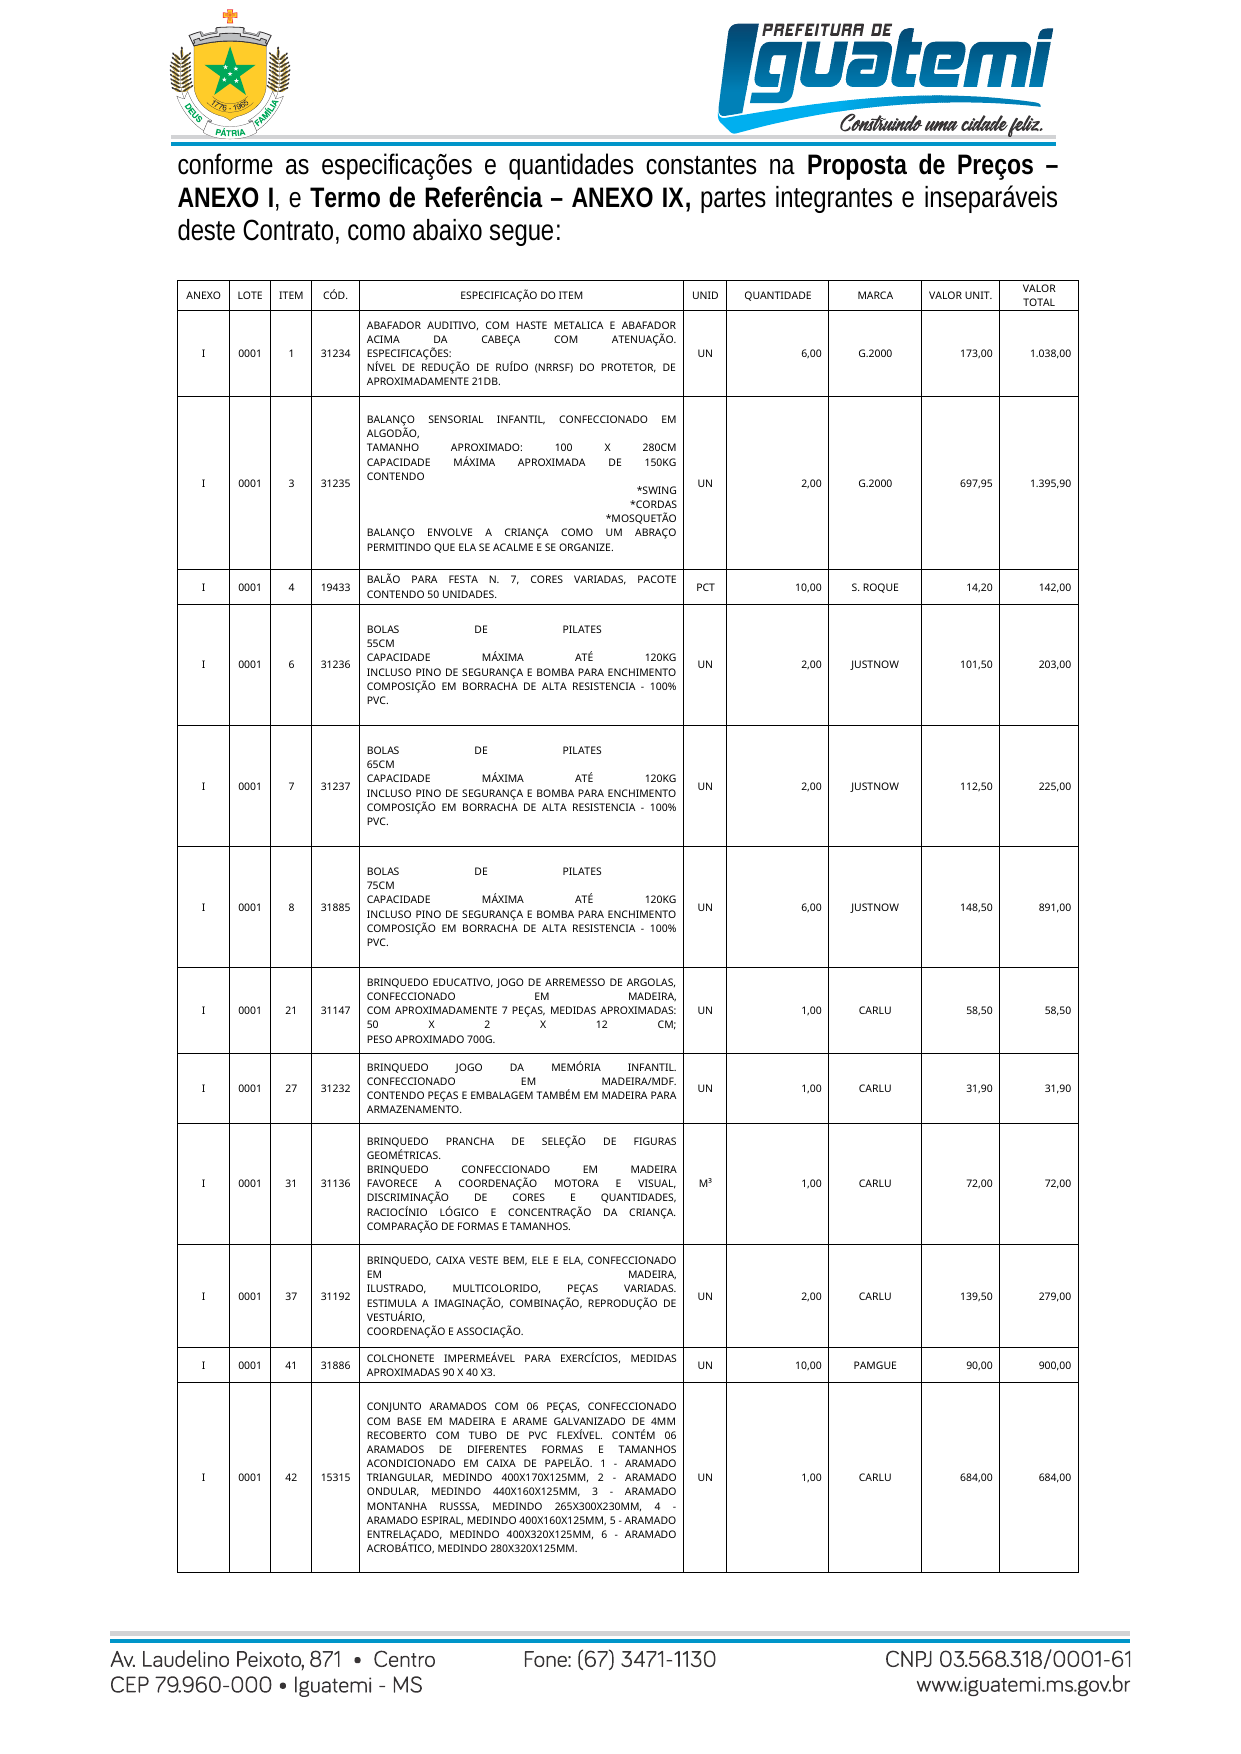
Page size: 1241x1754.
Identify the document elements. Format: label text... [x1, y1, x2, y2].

table_cell 0001 [230, 1124, 270, 1243]
table_header VALOR UNIT. [922, 281, 999, 310]
table_cell 1,00 [727, 1054, 828, 1122]
table_cell 148,50 [922, 847, 999, 967]
table_cell 6,00 [727, 311, 828, 396]
table_header ITEM [271, 281, 311, 310]
table_header ESPECIFICAÇÃO DO ITEM [360, 281, 683, 310]
table_header MARCA [829, 281, 921, 310]
table_cell I [178, 1245, 229, 1347]
table_cell M³ [684, 1124, 726, 1243]
table_cell UN [684, 726, 726, 846]
table_cell JUSTNOW [829, 726, 921, 846]
table_cell 684,00 [1000, 1383, 1078, 1572]
table_cell 10,00 [727, 1348, 828, 1382]
table_cell BRINQUEDO, CAIXA VESTE BEM, ELE E ELA, CONFECCIONADO EM MADEIRA, ILUSTRADO, MULTICOLORIDO, PEÇAS VARIADAS. ESTIMULA A IMAGINAÇÃO, COMBINAÇÃO, REPRODUÇÃO DE VESTUÁRIO, COORDENAÇÃO E ASSOCIAÇÃO. [360, 1245, 683, 1347]
table_cell 31192 [312, 1245, 359, 1347]
table_cell 31232 [312, 1054, 359, 1122]
table_cell 203,00 [1000, 605, 1078, 725]
table_cell 0001 [230, 1383, 270, 1572]
table_cell UN [684, 311, 726, 396]
table_cell 90,00 [922, 1348, 999, 1382]
table_cell 31235 [312, 397, 359, 569]
table_cell 225,00 [1000, 726, 1078, 846]
table_cell 41 [271, 1348, 311, 1382]
table_cell 7 [271, 726, 311, 846]
table_cell UN [684, 847, 726, 967]
table_cell 42 [271, 1383, 311, 1572]
table_cell 31,90 [922, 1054, 999, 1122]
table_cell 0001 [230, 570, 270, 604]
table_cell 1 [271, 311, 311, 396]
table_cell BALANÇO SENSORIAL INFANTIL, CONFECCIONADO EM ALGODÃO, TAMANHO APROXIMADO: 100 X 280CM CAPACIDADE MÁXIMA APROXIMADA DE 150KG CONTENDO *SWING *CORDAS *MOSQUETÃO BALANÇO ENVOLVE A CRIANÇA COMO UM ABRAÇO PERMITINDO QUE ELA SE ACALME E SE ORGANIZE. [360, 397, 683, 569]
table_cell 279,00 [1000, 1245, 1078, 1347]
table_cell 0001 [230, 847, 270, 967]
table_cell COLCHONETE IMPERMEÁVEL PARA EXERCÍCIOS, MEDIDAS APROXIMADAS 90 X 40 X3. [360, 1348, 683, 1382]
table_cell CARLU [829, 968, 921, 1053]
table_cell BRINQUEDO PRANCHA DE SELEÇÃO DE FIGURAS GEOMÉTRICAS. BRINQUEDO CONFECCIONADO EM MADEIRA FAVORECE A COORDENAÇÃO MOTORA E VISUAL, DISCRIMINAÇÃO DE CORES E QUANTIDADES, RACIOCÍNIO LÓGICO E CONCENTRAÇÃO DA CRIANÇA. COMPARAÇÃO DE FORMAS E TAMANHOS. [360, 1124, 683, 1243]
table_cell 31136 [312, 1124, 359, 1243]
table_cell 31237 [312, 726, 359, 846]
table_cell I [178, 311, 229, 396]
table_cell 72,00 [922, 1124, 999, 1243]
table_cell 4 [271, 570, 311, 604]
table_cell 31236 [312, 605, 359, 725]
table_cell 0001 [230, 397, 270, 569]
table_header VALOR TOTAL [1000, 281, 1078, 310]
table_cell 2,00 [727, 605, 828, 725]
table_cell I [178, 726, 229, 846]
table_cell UN [684, 1054, 726, 1122]
table_cell CARLU [829, 1245, 921, 1347]
table_cell 0001 [230, 726, 270, 846]
table_cell 173,00 [922, 311, 999, 396]
table_cell PCT [684, 570, 726, 604]
table_cell 27 [271, 1054, 311, 1122]
table_cell 31147 [312, 968, 359, 1053]
table_header LOTE [230, 281, 270, 310]
table_cell UN [684, 397, 726, 569]
table_cell S. ROQUE [829, 570, 921, 604]
table_cell 6,00 [727, 847, 828, 967]
table_header CÓD. [312, 281, 359, 310]
table_cell JUSTNOW [829, 605, 921, 725]
table_cell UN [684, 1245, 726, 1347]
table_cell I [178, 397, 229, 569]
table_cell JUSTNOW [829, 847, 921, 967]
table_cell G.2000 [829, 311, 921, 396]
table_cell 31 [271, 1124, 311, 1243]
table_cell ABAFADOR AUDITIVO, COM HASTE METALICA E ABAFADOR ACIMA DA CABEÇA COM ATENUAÇÃO. ESPECIFICAÇÕES: NÍVEL DE REDUÇÃO DE RUÍDO (NRRSF) DO PROTETOR, DE APROXIMADAMENTE 21DB. [360, 311, 683, 396]
table_cell 1,00 [727, 968, 828, 1053]
table_cell 1,00 [727, 1124, 828, 1243]
table_cell CONJUNTO ARAMADOS COM 06 PEÇAS, CONFECCIONADO COM BASE EM MADEIRA E ARAME GALVANIZADO DE 4MM RECOBERTO COM TUBO DE PVC FLEXÍVEL. CONTÉM 06 ARAMADOS DE DIFERENTES FORMAS E TAMANHOS ACONDICIONADO EM CAIXA DE PAPELÃO. 1 - ARAMADO TRIANGULAR, MEDINDO 400X170X125MM, 2 - ARAMADO ONDULAR, MEDINDO 440X160X125MM, 3 - ARAMADO MONTANHA RUSSSA, MEDINDO 265X300X230MM, 4 - ARAMADO ESPIRAL, MEDINDO 400X160X125MM, 5 - ARAMADO ENTRELAÇADO, MEDINDO 400X320X125MM, 6 - ARAMADO ACROBÁTICO, MEDINDO 280X320X125MM. [360, 1383, 683, 1572]
table_cell 2,00 [727, 397, 828, 569]
table_cell BRINQUEDO JOGO DA MEMÓRIA INFANTIL. CONFECCIONADO EM MADEIRA/MDF. CONTENDO PEÇAS E EMBALAGEM TAMBÉM EM MADEIRA PARA ARMAZENAMENTO. [360, 1054, 683, 1122]
table_cell 58,50 [1000, 968, 1078, 1053]
table_cell 697,95 [922, 397, 999, 569]
table_cell 15315 [312, 1383, 359, 1572]
table_header ANEXO [178, 281, 229, 310]
table_cell 1.038,00 [1000, 311, 1078, 396]
table_cell CARLU [829, 1054, 921, 1122]
table_cell I [178, 1054, 229, 1122]
table_header UNID [684, 281, 726, 310]
table_cell I [178, 1348, 229, 1382]
table_cell 19433 [312, 570, 359, 604]
table_cell 10,00 [727, 570, 828, 604]
table_cell 0001 [230, 1054, 270, 1122]
table_cell I [178, 1383, 229, 1572]
table_cell 139,50 [922, 1245, 999, 1347]
table_cell 0001 [230, 1348, 270, 1382]
table_cell 891,00 [1000, 847, 1078, 967]
table_cell 6 [271, 605, 311, 725]
table_cell 0001 [230, 311, 270, 396]
table_cell BOLAS DE PILATES 65CM CAPACIDADE MÁXIMA ATÉ 120KG INCLUSO PINO DE SEGURANÇA E BOMBA PARA ENCHIMENTO COMPOSIÇÃO EM BORRACHA DE ALTA RESISTENCIA - 100% PVC. [360, 726, 683, 846]
table_cell 142,00 [1000, 570, 1078, 604]
table_cell I [178, 570, 229, 604]
table_cell 101,50 [922, 605, 999, 725]
table_cell BOLAS DE PILATES 55CM CAPACIDADE MÁXIMA ATÉ 120KG INCLUSO PINO DE SEGURANÇA E BOMBA PARA ENCHIMENTO COMPOSIÇÃO EM BORRACHA DE ALTA RESISTENCIA - 100% PVC. [360, 605, 683, 725]
table_cell CARLU [829, 1383, 921, 1572]
table_cell 31,90 [1000, 1054, 1078, 1122]
table_cell 31234 [312, 311, 359, 396]
table_cell 0001 [230, 1245, 270, 1347]
table_cell 0001 [230, 605, 270, 725]
table_cell BOLAS DE PILATES 75CM CAPACIDADE MÁXIMA ATÉ 120KG INCLUSO PINO DE SEGURANÇA E BOMBA PARA ENCHIMENTO COMPOSIÇÃO EM BORRACHA DE ALTA RESISTENCIA - 100% PVC. [360, 847, 683, 967]
table_cell 1,00 [727, 1383, 828, 1572]
table_cell 72,00 [1000, 1124, 1078, 1243]
table_cell 14,20 [922, 570, 999, 604]
table_cell CARLU [829, 1124, 921, 1243]
table_cell PAMGUE [829, 1348, 921, 1382]
table_cell 58,50 [922, 968, 999, 1053]
table_cell I [178, 968, 229, 1053]
table_cell UN [684, 1348, 726, 1382]
table_cell I [178, 847, 229, 967]
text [177, 148, 1058, 247]
table_cell 8 [271, 847, 311, 967]
table_cell 2,00 [727, 1245, 828, 1347]
table_cell 31885 [312, 847, 359, 967]
table_cell UN [684, 968, 726, 1053]
table_cell 3 [271, 397, 311, 569]
table_cell UN [684, 605, 726, 725]
table_cell 0001 [230, 968, 270, 1053]
table_cell G.2000 [829, 397, 921, 569]
table_cell UN [684, 1383, 726, 1572]
table_cell 31886 [312, 1348, 359, 1382]
table_cell 37 [271, 1245, 311, 1347]
table_cell 2,00 [727, 726, 828, 846]
table_cell I [178, 1124, 229, 1243]
table_cell BALÃO PARA FESTA N. 7, CORES VARIADAS, PACOTE CONTENDO 50 UNIDADES. [360, 570, 683, 604]
table_cell 900,00 [1000, 1348, 1078, 1382]
table_cell I [178, 605, 229, 725]
table_cell 1.395,90 [1000, 397, 1078, 569]
table_header QUANTIDADE [727, 281, 828, 310]
table_cell 684,00 [922, 1383, 999, 1572]
table_cell BRINQUEDO EDUCATIVO, JOGO DE ARREMESSO DE ARGOLAS, CONFECCIONADO EM MADEIRA, COM APROXIMADAMENTE 7 PEÇAS, MEDIDAS APROXIMADAS: 50 X 2 X 12 CM; PESO APROXIMADO 700G. [360, 968, 683, 1053]
table_cell 21 [271, 968, 311, 1053]
table_cell 112,50 [922, 726, 999, 846]
